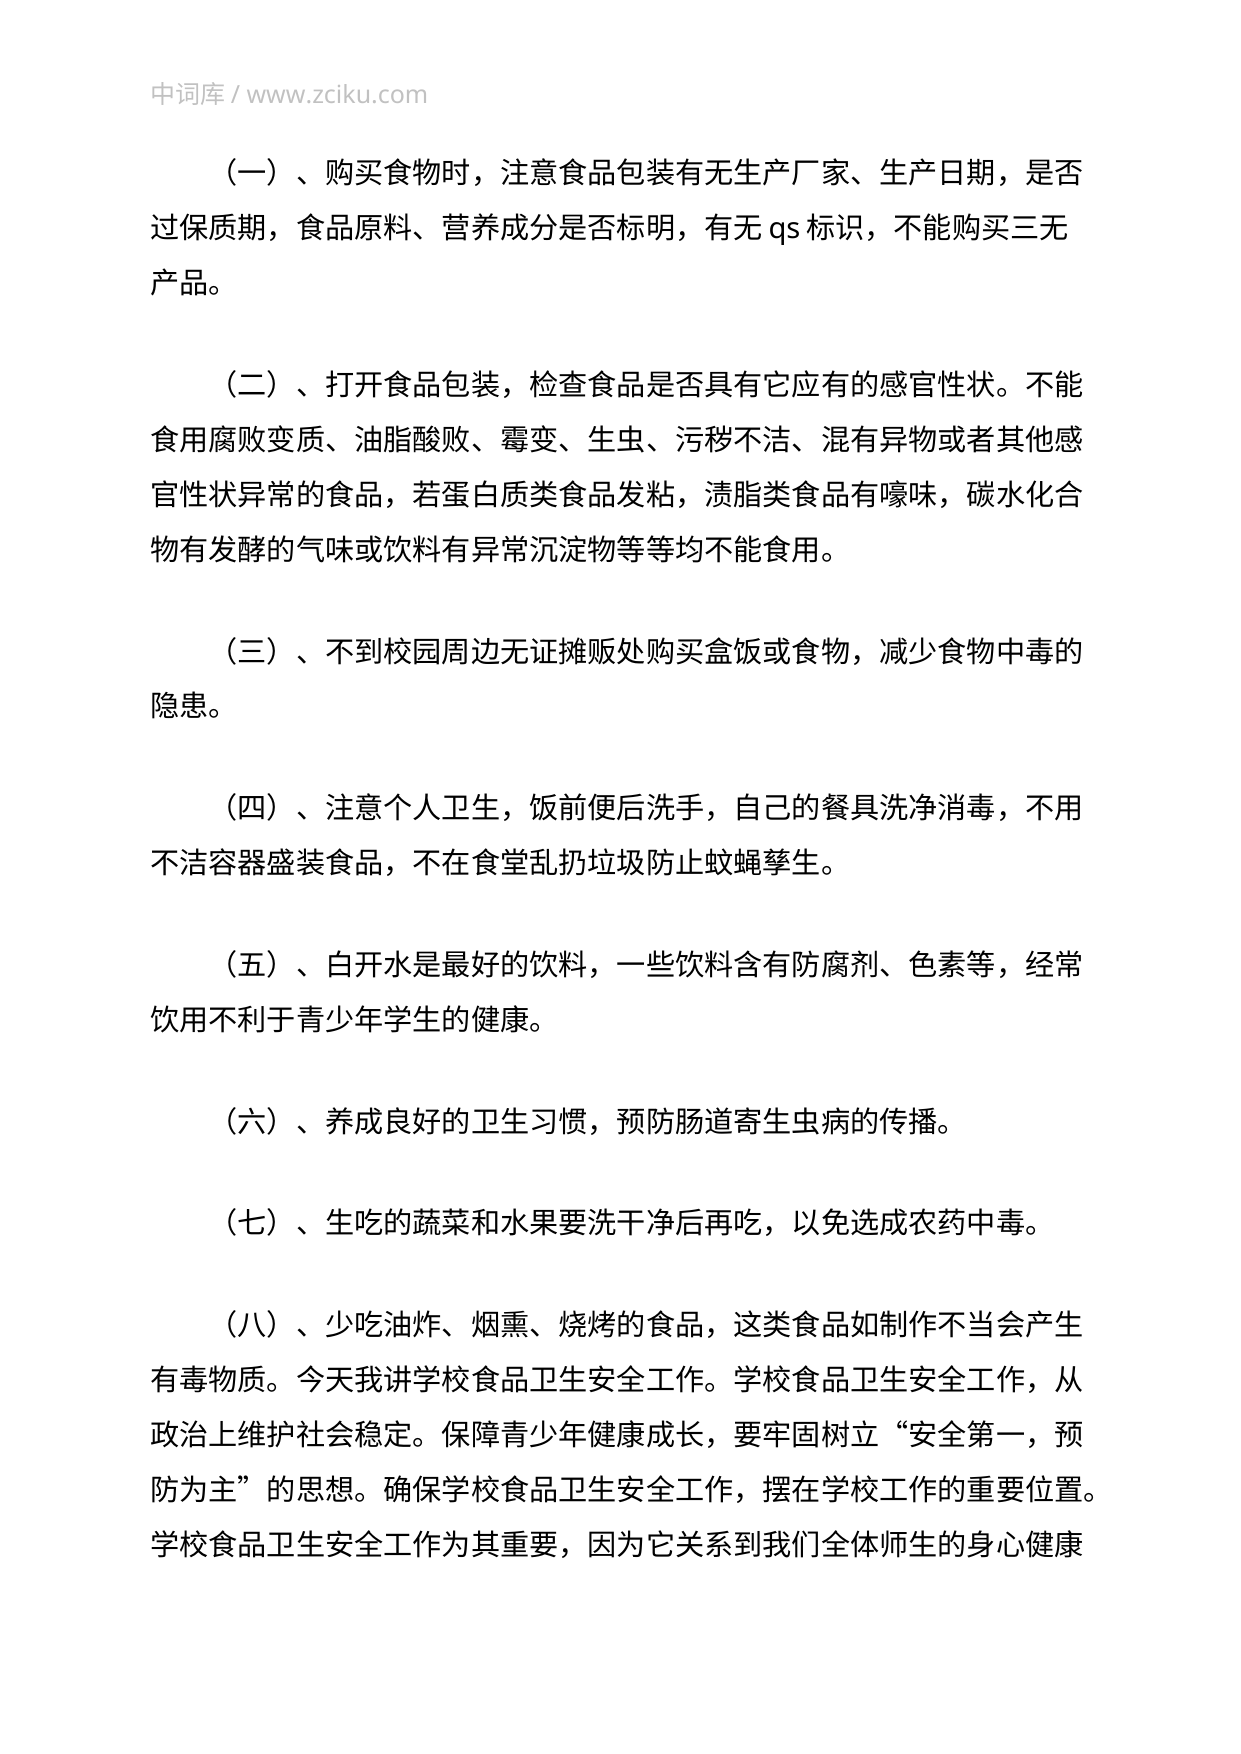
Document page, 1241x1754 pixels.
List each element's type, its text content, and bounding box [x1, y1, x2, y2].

text （二）、打开食品包装，检查食品是否具有它应有的感官性状。不能食用腐败变质、油脂酸败、霉变、生虫、污秽不洁、混有异物或者其他感官性状异常的食品，若蛋白质类食品发粘，渍脂类食品有嚎味，碳水化合物有发酵的气味或饮料有异常沉淀物等等均不能食用。 [150, 362, 1090, 569]
text （五）、白开水是最好的饮料，一些饮料含有防腐剂、色素等，经常饮用不利于青少年学生的健康。 [150, 941, 1090, 1039]
text （六）、养成良好的卫生习惯，预防肠道寄生虫病的传播。 [150, 1098, 1090, 1140]
text （三）、不到校园周边无证摊贩处购买盒饭或食物，减少食物中毒的隐患。 [150, 628, 1090, 725]
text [150, 1302, 1090, 1563]
text （一）、购买食物时，注意食品包装有无生产厂家、生产日期，是否过保质期，食品原料、营养成分是否标明，有无qs标识，不能购买三无产品。 [150, 150, 1090, 302]
text （四）、注意个人卫生，饭前便后洗手，自己的餐具洗净消毒，不用不洁容器盛装食品，不在食堂乱扔垃圾防止蚊蝇孳生。 [150, 785, 1090, 882]
text （七）、生吃的蔬菜和水果要洗干净后再吃，以免选成农药中毒。 [150, 1200, 1090, 1242]
